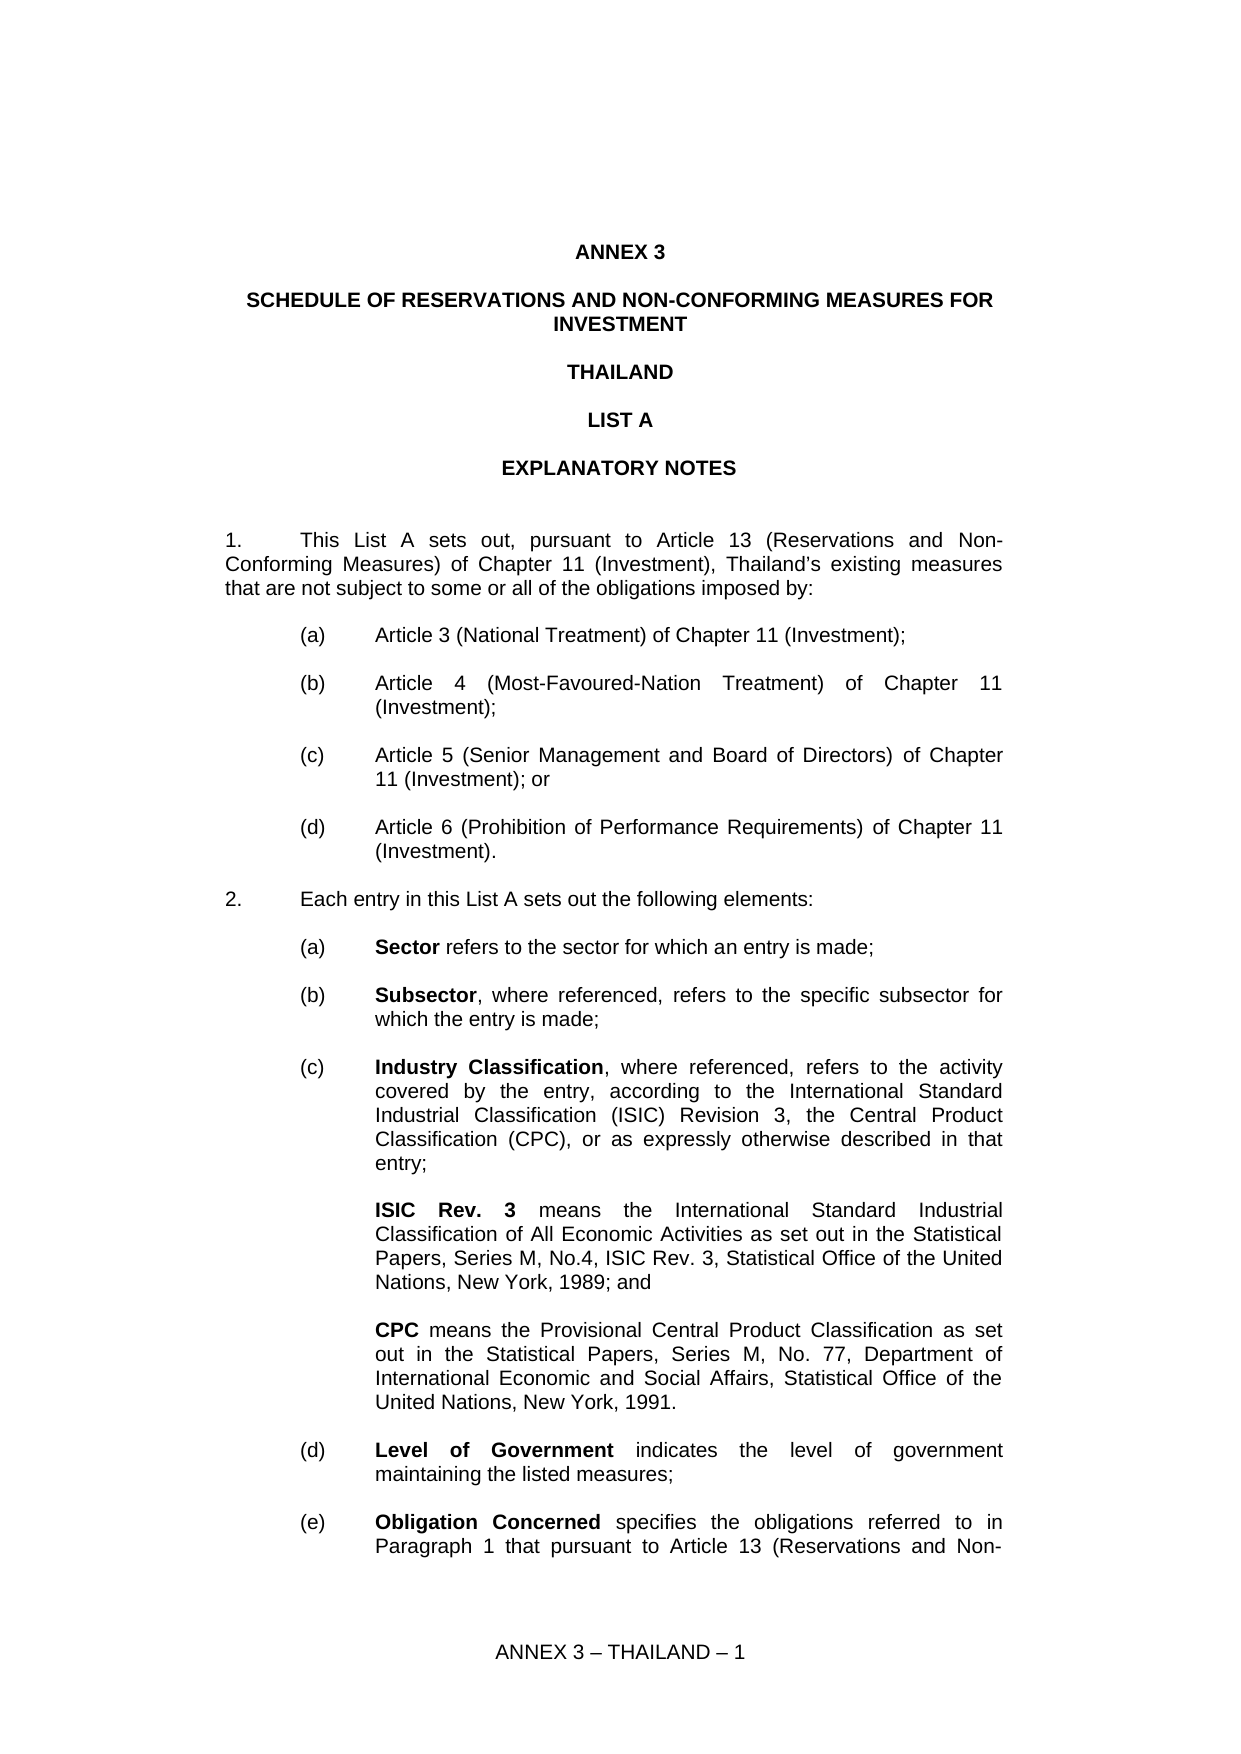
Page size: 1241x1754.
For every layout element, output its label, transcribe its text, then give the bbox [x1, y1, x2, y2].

title THAIlaND [225, 360, 1015, 384]
text (b) Subsector, where referenced, refers to the specific subsector for which the entry is made; [300, 983, 1003, 1031]
text (c) Industry Classification, where referenced, refers to the activity covered by the entry, according to the International Standard Industrial Classification (ISIC) Revision 3, the Central Product Classification (CPC), or as expressly otherwise described in that entry; [300, 1054, 1003, 1174]
title EXPLANATORY NOTES [225, 456, 1013, 479]
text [300, 1510, 1003, 1558]
text ISIC Rev. 3 means the International Standard Industrial Classification of All Economic Activities as set out in the Statistical Papers, Series M, No.4, ISIC Rev. 3, Statistical Office of the United Nations, New York, 1989; and [375, 1198, 1003, 1294]
text (b) Article 4 (Most-Favoured-Nation Treatment) of Chapter 11 (Investment); [300, 671, 1003, 719]
text 2. Each entry in this List A sets out the following elements: [225, 887, 1003, 911]
text (d) Level of Government indicates the level of government maintaining the listed measures; [300, 1438, 1003, 1486]
text (d) Article 6 (Prohibition of Performance Requirements) of Chapter 11 (Investment). [300, 815, 1003, 863]
title ANNEX 3 [225, 240, 1015, 264]
text 1. This List A sets out, pursuant to Article 13 (Reservations and Non-Conforming Measures) of Chapter 11 (Investment), Thailand’s existing measures that are not subject to some or all of the obligations imposed by: [225, 527, 1003, 599]
text (a) Article 3 (National Treatment) of Chapter 11 (Investment); [300, 623, 1003, 647]
text CPC means the Provisional Central Product Classification as set out in the Statistical Papers, Series M, No. 77, Department of International Economic and Social Affairs, Statistical Office of the United Nations, New York, 1991. [375, 1318, 1003, 1414]
text (a) Sector refers to the sector for which an entry is made; [300, 935, 1003, 959]
text (c) Article 5 (Senior Management and Board of Directors) of Chapter 11 (Investment); or [300, 743, 1003, 791]
title SCHEDULE OF RESERVATIONS AND NON-CONFORMING MEASURES FOR INVESTMENT [225, 288, 1015, 336]
title LIST A [225, 408, 1015, 432]
